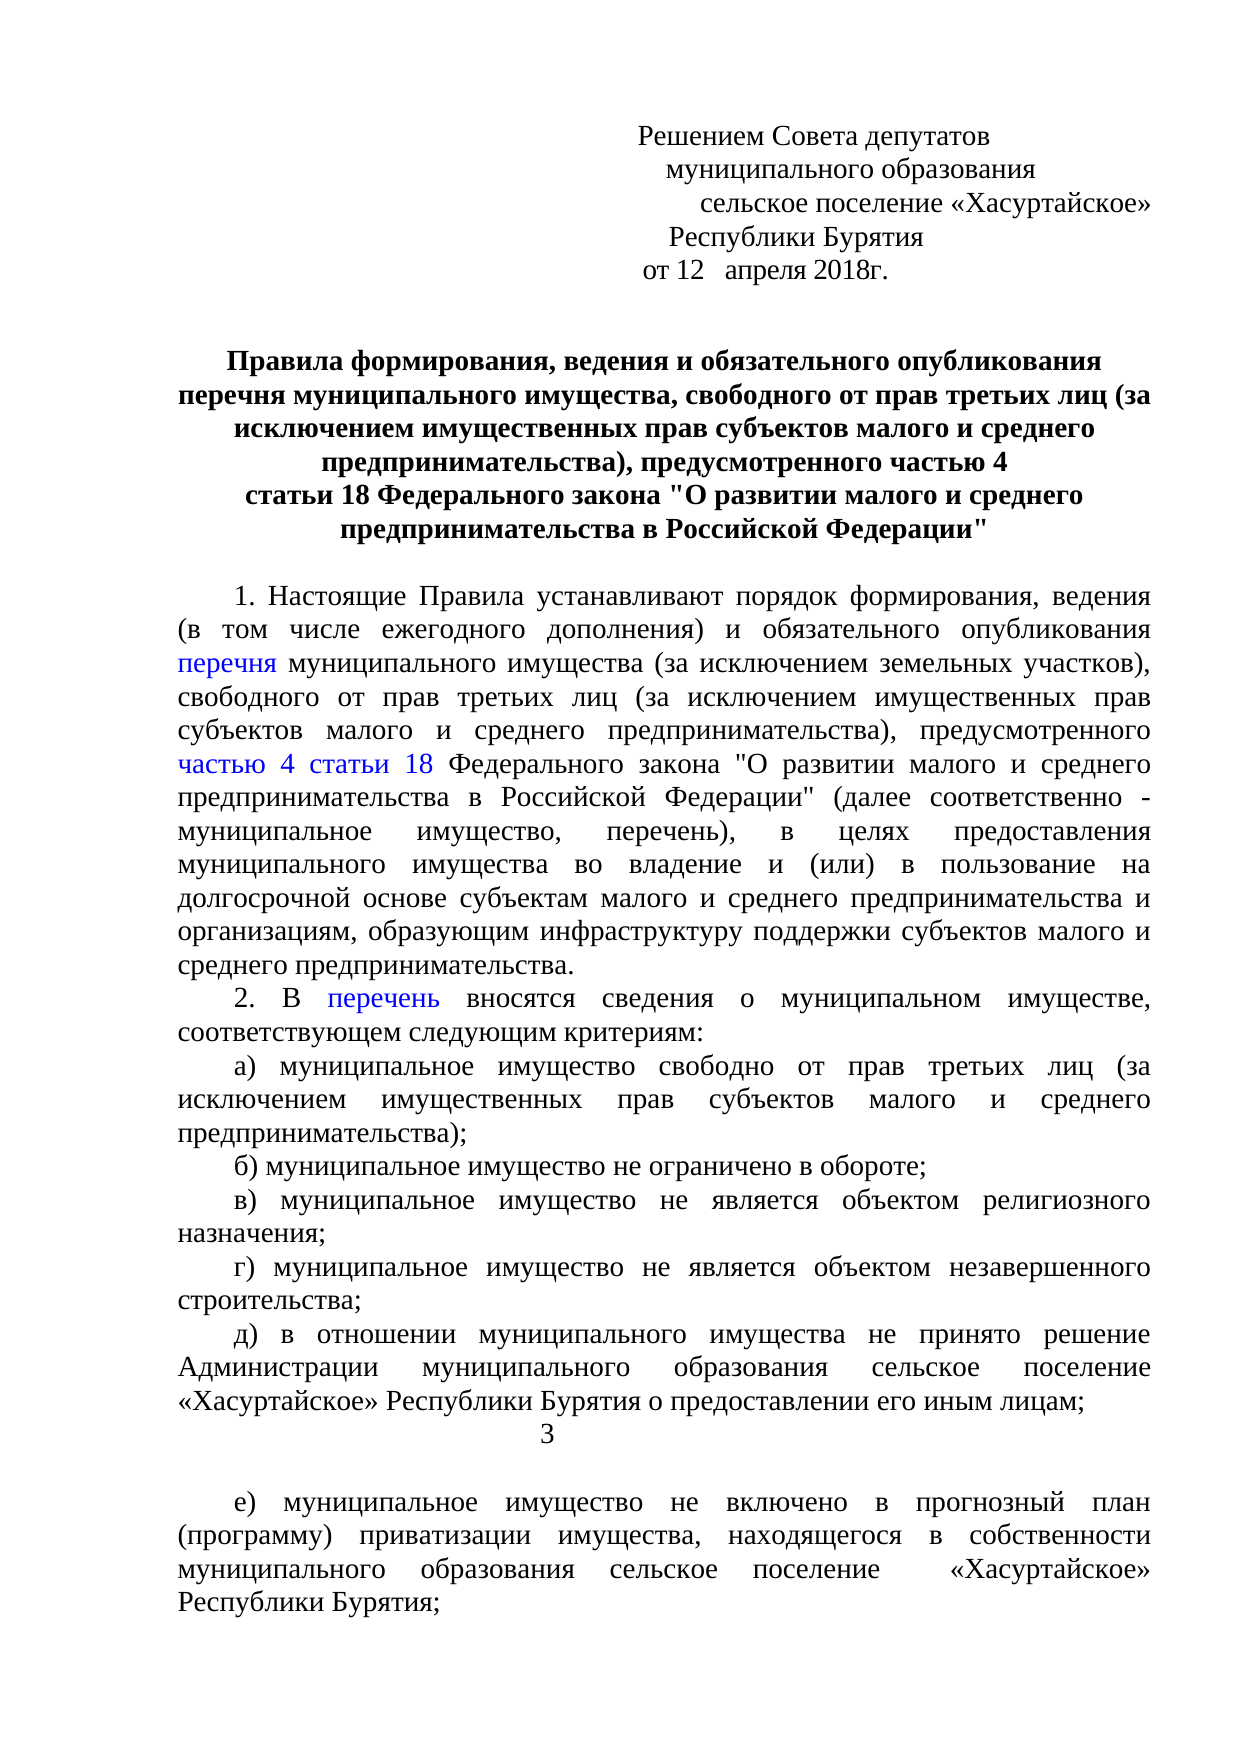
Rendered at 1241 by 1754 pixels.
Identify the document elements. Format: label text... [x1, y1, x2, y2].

text 2. В перечень вносятся сведения о муниципальном имуществе, соответствующем следующим критериям: [177, 981, 1152, 1048]
text Правила формирования, ведения и обязательного опубликования перечня муниципального имущества, свободного от прав третьих лиц (за исключением имущественных прав субъектов малого и среднего предпринимательства), предусмотренного частью 4 [177, 343, 1152, 477]
text муниципального образования [177, 152, 1152, 185]
text в) муниципальное имущество не является объектом религиозного назначения; [177, 1182, 1152, 1249]
text б) муниципальное имущество не ограничено в обороте; [177, 1148, 1152, 1182]
text а) муниципальное имущество свободно от прав третьих лиц (за исключением имущественных прав субъектов малого и среднего предпринимательства); [177, 1048, 1152, 1148]
text 3 [177, 1417, 1152, 1450]
text г) муниципальное имущество не является объектом незавершенного строительства; [177, 1249, 1152, 1316]
text 1. Настоящие Правила устанавливают порядок формирования, ведения (в том числе ежегодного дополнения) и обязательного опубликования перечня муниципального имущества (за исключением земельных участков), свободного от прав третьих лиц (за исключением имущественных прав субъектов малого и среднего предпринимательства), предусмотренного частью 4 статьи 18 Федерального закона "О развитии малого и среднего предпринимательства в Российской Федерации" (далее соответственно - муниципальное имущество, перечень), в целях предоставления муниципального имущества во владение и (или) в пользование на долгосрочной основе субъектам малого и среднего предпринимательства и организациям, образующим инфраструктуру поддержки субъектов малого и среднего предпринимательства. [177, 578, 1152, 981]
text сельское поселение «Хасуртайское» [177, 185, 1152, 219]
text от 12 апреля 2018г. [177, 252, 1152, 286]
text Республики Бурятия [177, 219, 1152, 252]
text е) муниципальное имущество не включено в прогнозный план (программу) приватизации имущества, находящегося в собственности муниципального образования сельское поселение «Хасуртайское» Республики Бурятия; [177, 1484, 1152, 1618]
text д) в отношении муниципального имущества не принято решение Администрации муниципального образования сельское поселение «Хасуртайское» Республики Бурятия о предоставлении его иным лицам; [177, 1316, 1152, 1417]
text Решением Совета депутатов [177, 118, 1152, 152]
text статьи 18 Федерального закона "О развитии малого и среднего предпринимательства в Российской Федерации" [177, 477, 1152, 544]
